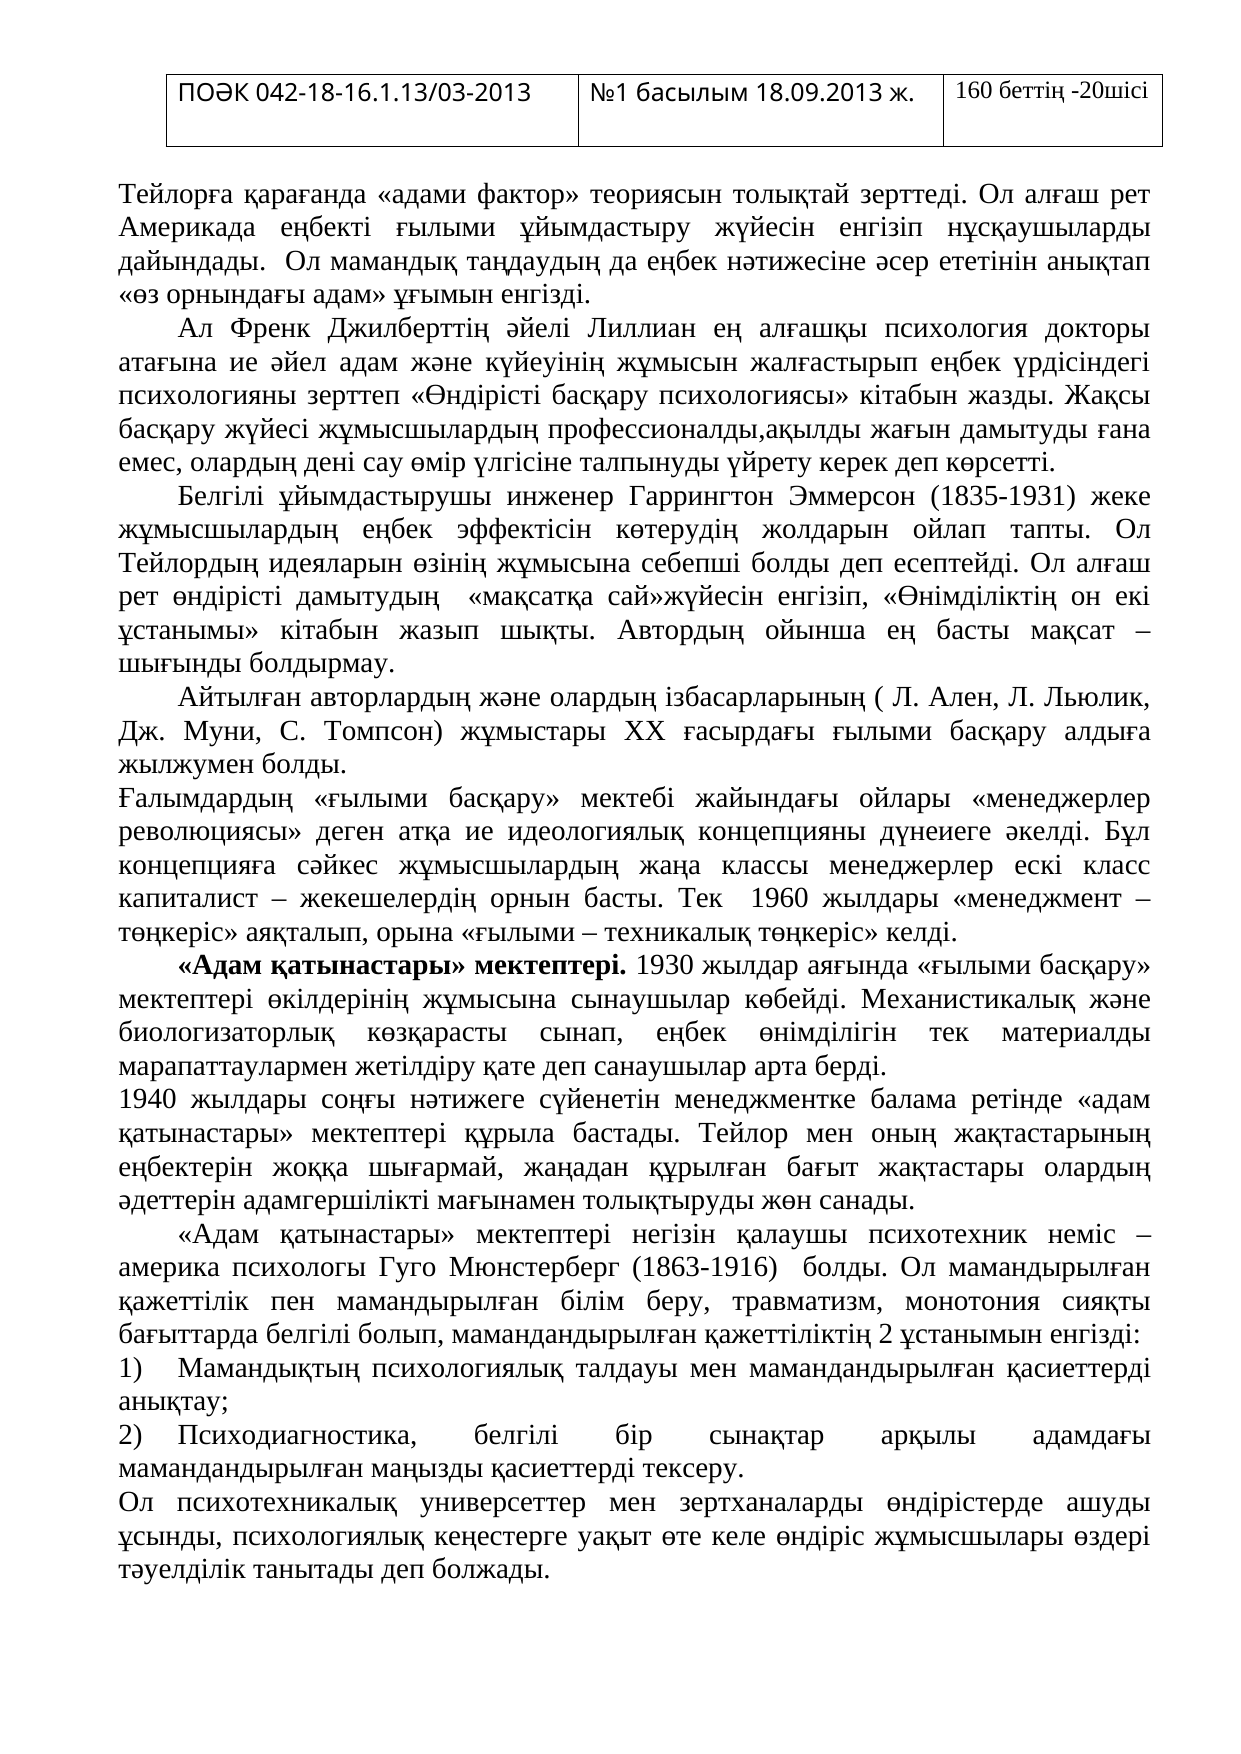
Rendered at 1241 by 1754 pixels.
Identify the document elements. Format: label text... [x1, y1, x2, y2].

text Ал Френк Джилберттің әйелі Лиллиан ең алғашқы психология докторы атағына ие әйел адам және күйеуінің жұмысын жалғастырып еңбек үрдісіндегі психологияны зерттеп «Өндірісті басқару психологиясы» кітабын жазды. Жақсы басқару жүйесі жұмысшылардың профессионалды,ақылды жағын дамытуды ғана емес, олардың дені сау өмір үлгісіне талпынуды үйрету керек деп көрсетті. [118, 310, 1152, 478]
text Ол психотехникалық универсеттер мен зертханаларды өндірістерде ашуды ұсынды, психологиялық кеңестерге уақыт өте келе өндіріс жұмысшылары өздері тәуелділік танытады деп болжады. [118, 1484, 1152, 1585]
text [118, 176, 1152, 310]
list Мамандықтың психологиялық талдауы мен мамандандырылған қасиеттерді анықтау; [118, 1350, 1152, 1417]
text Айтылған авторлардың және олардың ізбасарларының ( Л. Ален, Л. Льюлик, Дж. Муни, С. Томпсон) жұмыстары ХХ ғасырдағы ғылыми басқару алдыға жылжумен болды. [118, 679, 1152, 780]
text «Адам қатынастары» мектептері негізін қалаушы психотехник неміс – америка психологы Гуго Мюнстерберг (1863-1916) болды. Ол мамандырылған қажеттілік пен мамандырылған білім беру, травматизм, монотония сияқты бағыттарда белгілі болып, мамандандырылған қажеттіліктің 2 ұстанымын енгізді: [118, 1216, 1152, 1350]
text 1940 жылдары соңғы нәтижеге сүйенетін менеджментке балама ретінде «адам қатынастары» мектептері құрыла бастады. Тейлор мен оның жақтастарының еңбектерін жоққа шығармай, жаңадан құрылған бағыт жақтастары олардың әдеттерін адамгершілікті мағынамен толықтыруды жөн санады. [118, 1082, 1152, 1216]
list Психодиагностика, белгілі бір сынақтар арқылы адамдағы мамандандырылған маңызды қасиеттерді тексеру. [118, 1417, 1152, 1484]
text Белгілі ұйымдастырушы инженер Гаррингтон Эммерсон (1835-1931) жеке жұмысшылардың еңбек эффектісін көтерудің жолдарын ойлап тапты. Ол Тейлордың идеяларын өзінің жұмысына себепші болды деп есептейді. Ол алғаш рет өндірісті дамытудың «мақсатқа сай»жүйесін енгізіп, «Өнімділіктің он екі ұстанымы» кітабын жазып шықты. Автордың ойынша ең басты мақсат – шығынды болдырмау. [118, 478, 1152, 679]
text Ғалымдардың «ғылыми басқару» мектебі жайындағы ойлары «менеджерлер революциясы» деген атқа ие идеологиялық концепцияны дүнеиеге әкелді. Бұл концепцияға сәйкес жұмысшылардың жаңа классы менеджерлер ескі класс капиталист – жекешелердің орнын басты. Тек 1960 жылдары «менеджмент – төңкеріс» аяқталып, орына «ғылыми – техникалық төңкеріс» келді. [118, 780, 1152, 947]
text «Адам қатынастары» мектептері. 1930 жылдар аяғында «ғылыми басқару» мектептері өкілдерінің жұмысына сынаушылар көбейді. Механистикалық және биологизаторлық көзқарасты сынап, еңбек өнімділігін тек материалды марапаттаулармен жетілдіру қате деп санаушылар арта берді. [118, 947, 1152, 1082]
